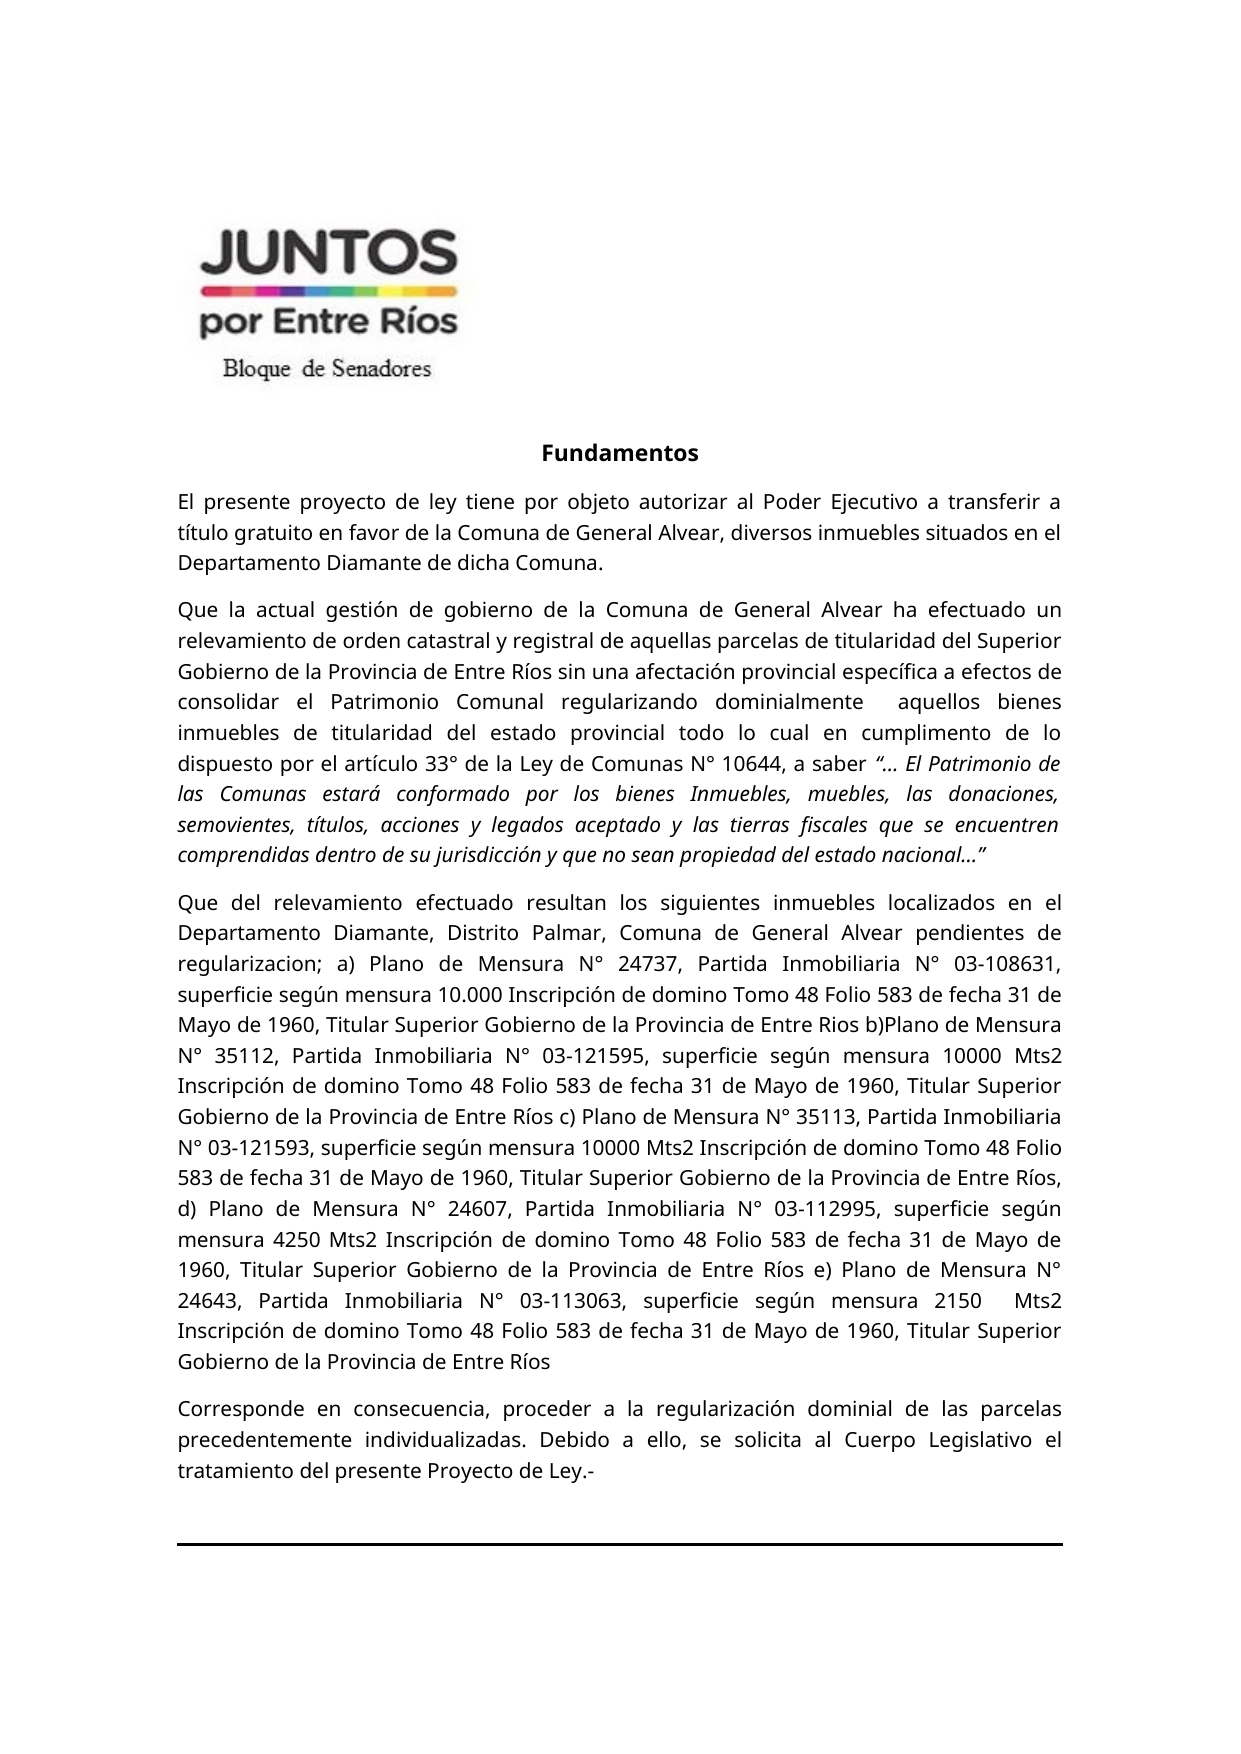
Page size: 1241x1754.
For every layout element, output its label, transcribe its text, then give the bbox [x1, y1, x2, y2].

text Que la actual gestión de gobierno de la Comuna de General Alvear ha efectuado un relevamiento de orden catastral y registral de aquellas parcelas de titularidad del Superior Gobierno de la Provincia de Entre Ríos sin una afectación provincial específica a efectos de consolidar el Patrimonio Comunal regularizando dominialmente aquellos bienes inmuebles de titularidad del estado provincial todo lo cual en cumplimento de lo dispuesto por el artículo 33° de la Ley de Comunas N° 10644, a saber “… El Patrimonio de las Comunas estará conformado por los bienes Inmuebles, muebles, las donaciones, semovientes, títulos, acciones y legados aceptado y las tierras fiscales que se encuentren comprendidas dentro de su jurisdicción y que no sean propiedad del estado nacional…” [177, 596, 1063, 869]
picture [177, 210, 493, 408]
text El presente proyecto de ley tiene por objeto autorizar al Poder Ejecutivo a transferir a título gratuito en favor de la Comuna de General Alvear, diversos inmuebles situados en el Departamento Diamante de dicha Comuna. [177, 487, 1063, 577]
text Fundamentos [177, 437, 1063, 468]
text Que del relevamiento efectuado resultan los siguientes inmuebles localizados en el Departamento Diamante, Distrito Palmar, Comuna de General Alvear pendientes de regularizacion; a) Plano de Mensura N° 24737, Partida Inmobiliaria N° 03-108631, superficie según mensura 10.000 Inscripción de domino Tomo 48 Folio 583 de fecha 31 de Mayo de 1960, Titular Superior Gobierno de la Provincia de Entre Rios b)Plano de Mensura N° 35112, Partida Inmobiliaria N° 03-121595, superficie según mensura 10000 Mts2 Inscripción de domino Tomo 48 Folio 583 de fecha 31 de Mayo de 1960, Titular Superior Gobierno de la Provincia de Entre Ríos c) Plano de Mensura N° 35113, Partida Inmobiliaria N° 03-121593, superficie según mensura 10000 Mts2 Inscripción de domino Tomo 48 Folio 583 de fecha 31 de Mayo de 1960, Titular Superior Gobierno de la Provincia de Entre Ríos, d) Plano de Mensura N° 24607, Partida Inmobiliaria N° 03-112995, superficie según mensura 4250 Mts2 Inscripción de domino Tomo 48 Folio 583 de fecha 31 de Mayo de 1960, Titular Superior Gobierno de la Provincia de Entre Ríos e) Plano de Mensura N° 24643, Partida Inmobiliaria N° 03-113063, superficie según mensura 2150 Mts2 Inscripción de domino Tomo 48 Folio 583 de fecha 31 de Mayo de 1960, Titular Superior Gobierno de la Provincia de Entre Ríos [177, 888, 1063, 1376]
text Corresponde en consecuencia, proceder a la regularización dominial de las parcelas precedentemente individualizadas. Debido a ello, se solicita al Cuerpo Legislativo el tratamiento del presente Proyecto de Ley.- [177, 1394, 1063, 1484]
